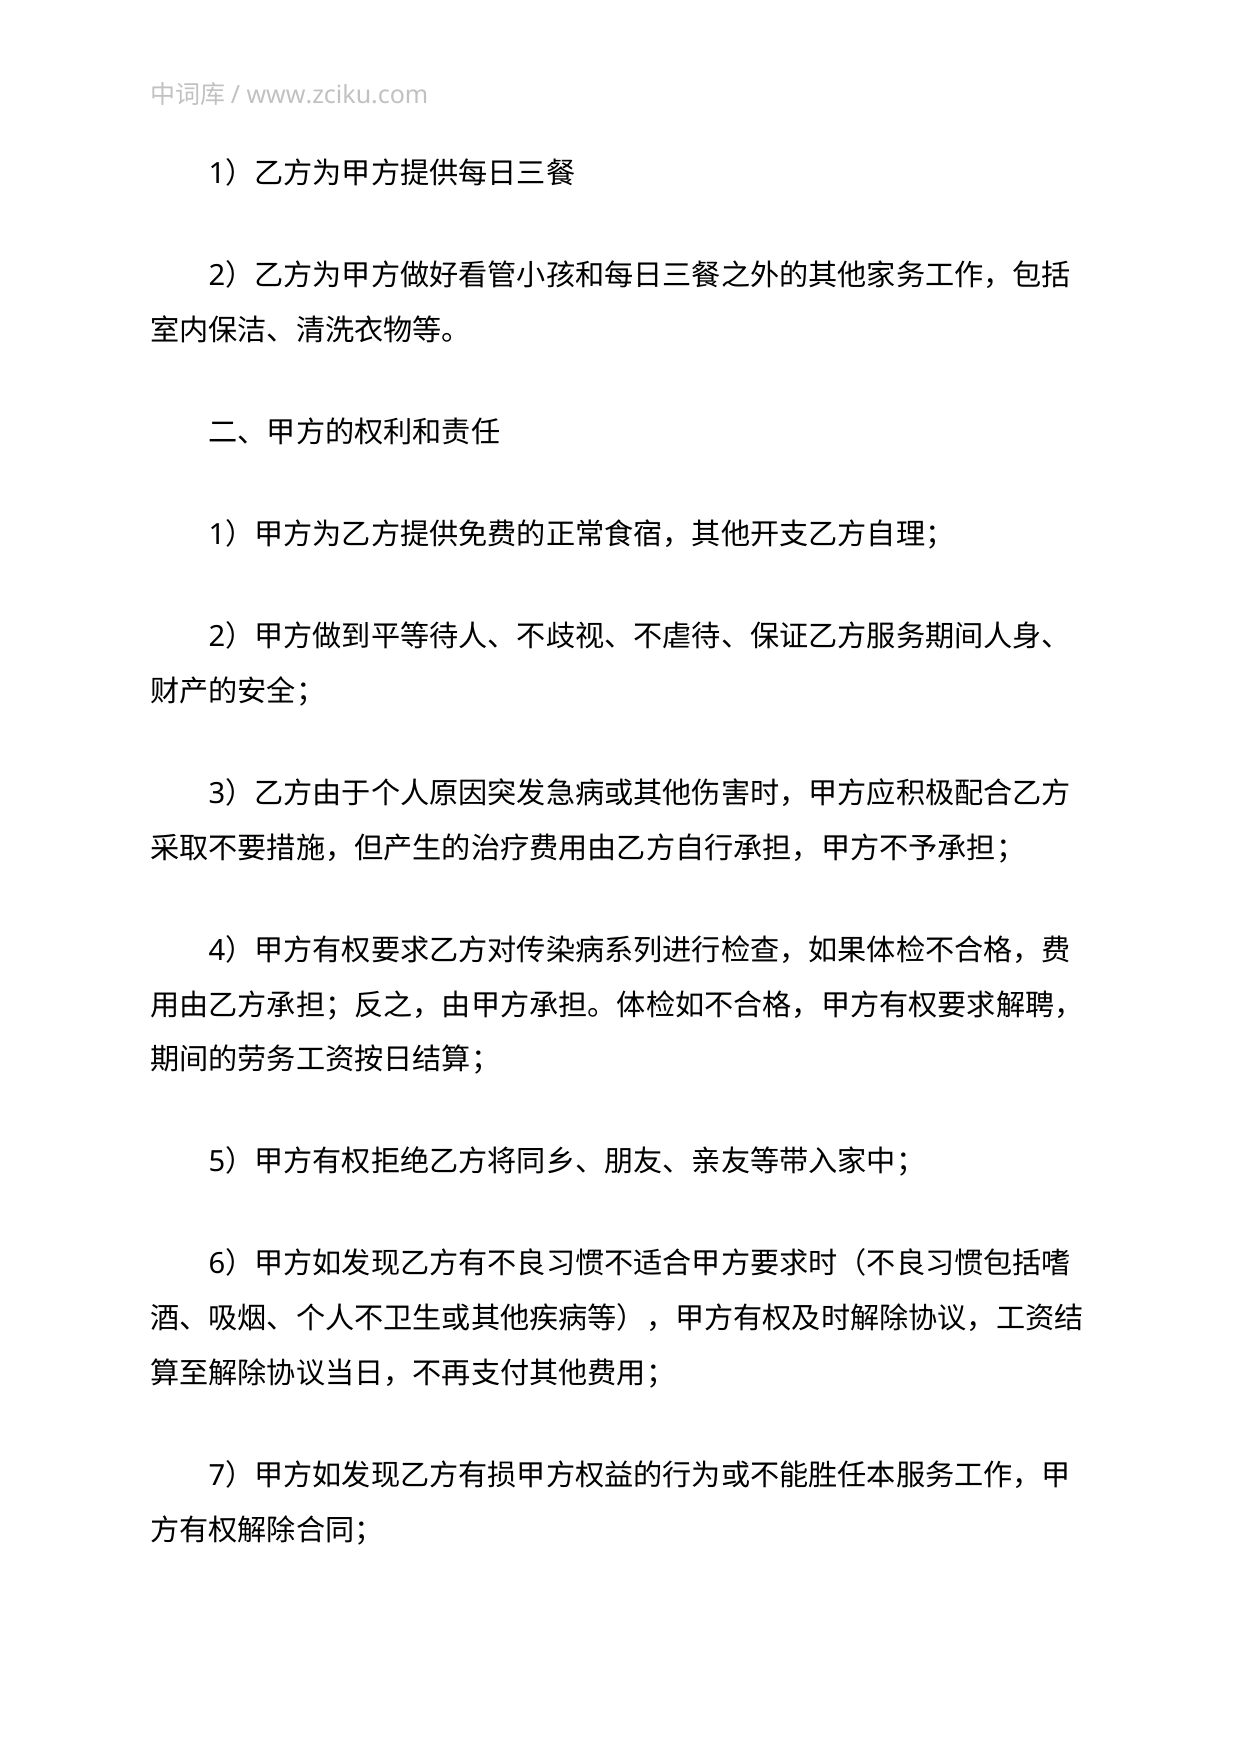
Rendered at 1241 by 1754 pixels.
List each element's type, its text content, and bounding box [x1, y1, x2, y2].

text 7）甲方如发现乙方有损甲方权益的行为或不能胜任本服务工作，甲方有权解除合同； [150, 1451, 1090, 1549]
text 二、甲方的权利和责任 [150, 409, 1090, 451]
text 3）乙方由于个人原因突发急病或其他伤害时，甲方应积极配合乙方采取不要措施，但产生的治疗费用由乙方自行承担，甲方不予承担； [150, 769, 1090, 867]
text 1）甲方为乙方提供免费的正常食宿，其他开支乙方自理； [150, 511, 1090, 553]
text 2）甲方做到平等待人、不歧视、不虐待、保证乙方服务期间人身、财产的安全； [150, 612, 1090, 710]
text 4）甲方有权要求乙方对传染病系列进行检查，如果体检不合格，费用由乙方承担；反之，由甲方承担。体检如不合格，甲方有权要求解聘，期间的劳务工资按日结算； [150, 926, 1090, 1078]
text 2）乙方为甲方做好看管小孩和每日三餐之外的其他家务工作，包括室内保洁、清洗衣物等。 [150, 252, 1090, 349]
text 6）甲方如发现乙方有不良习惯不适合甲方要求时（不良习惯包括嗜酒、吸烟、个人不卫生或其他疾病等），甲方有权及时解除协议，工资结算至解除协议当日，不再支付其他费用； [150, 1240, 1090, 1392]
text 1）乙方为甲方提供每日三餐 [150, 150, 1090, 192]
text 5）甲方有权拒绝乙方将同乡、朋友、亲友等带入家中； [150, 1138, 1090, 1180]
